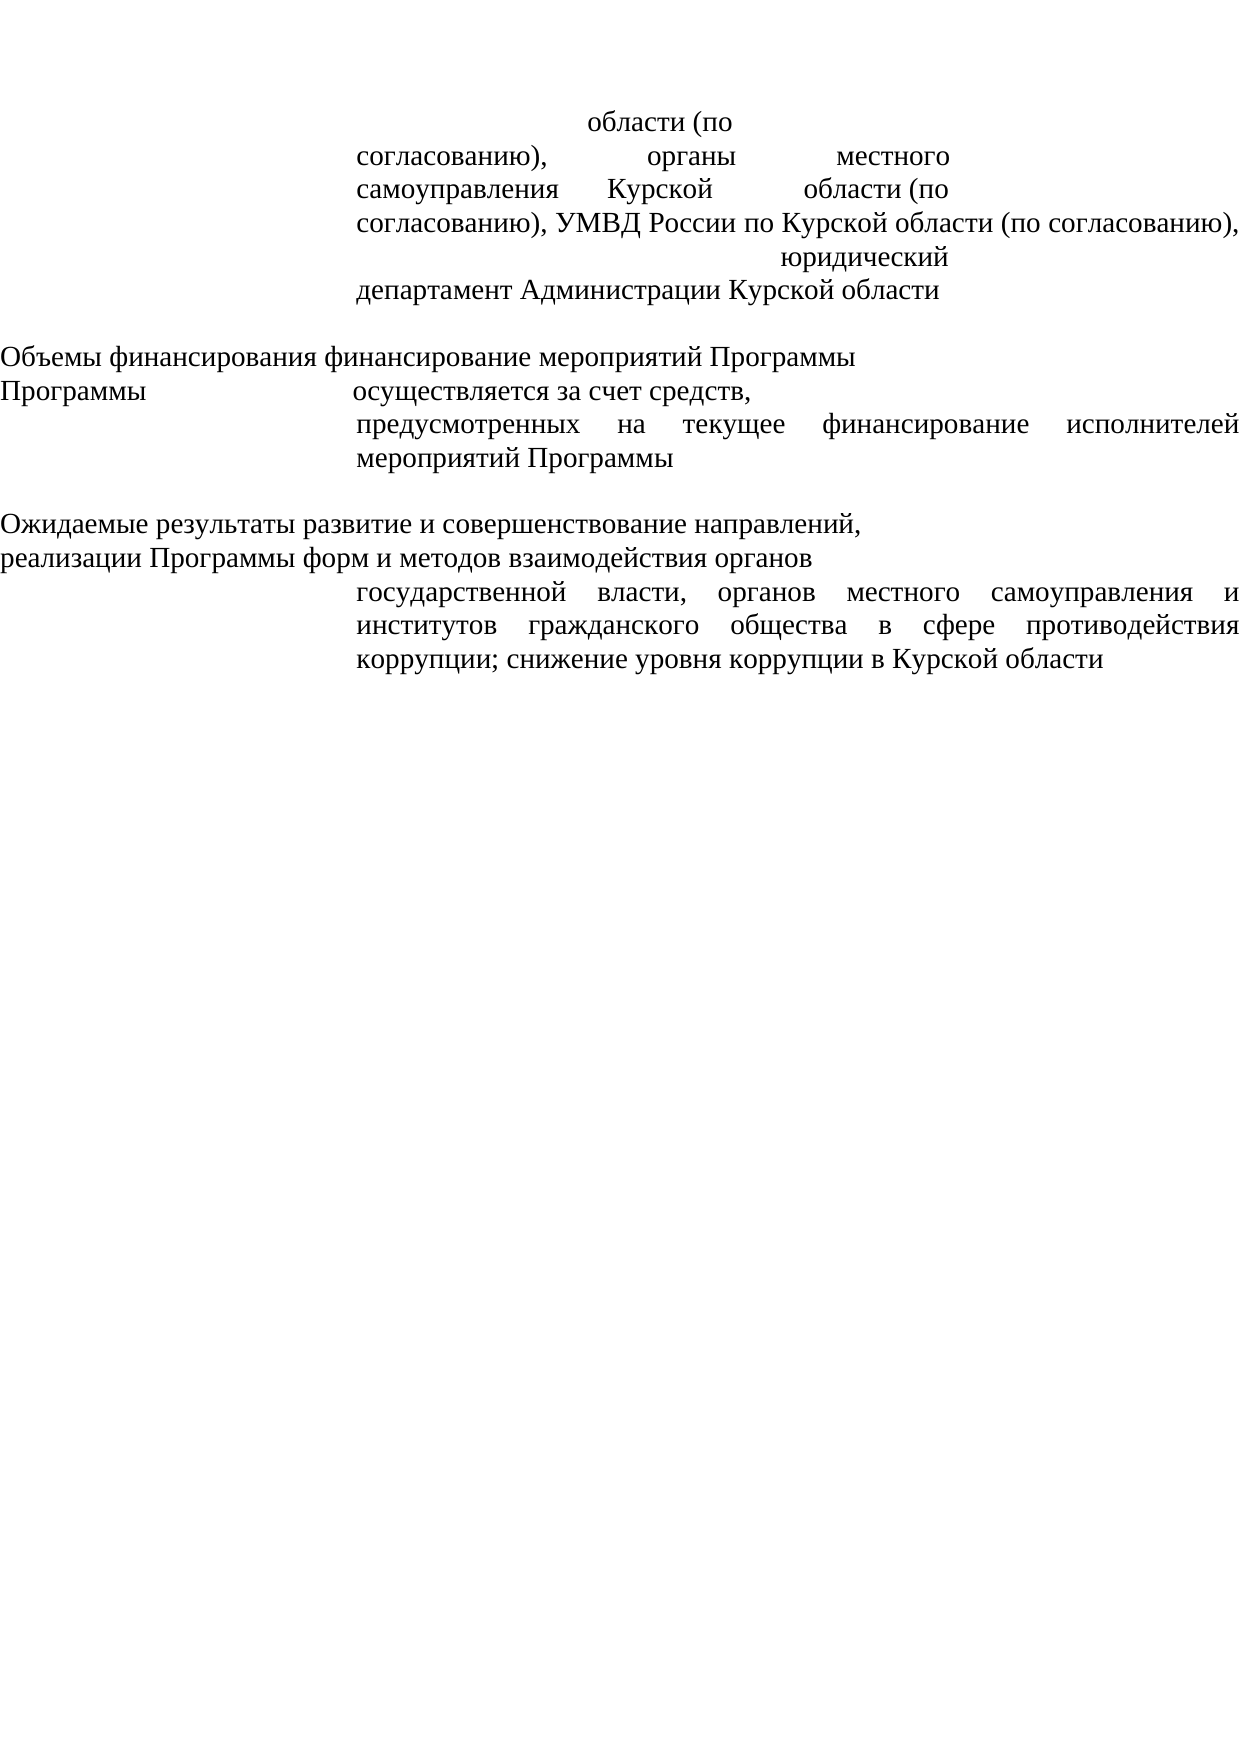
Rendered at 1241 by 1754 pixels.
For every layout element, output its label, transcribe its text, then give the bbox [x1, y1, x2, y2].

text реализации Программы форм и методов взаимодействия органов [0, 541, 1240, 574]
text Программы осуществляется за счет средств, [0, 373, 1240, 407]
text Ожидаемые результаты развитие и совершенствование направлений, [0, 507, 1240, 541]
text согласованию), УМВД России по Курской области (по согласованию), юридический [356, 206, 1240, 273]
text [356, 105, 1240, 139]
text государственной власти, органов местного самоуправления и институтов гражданского общества в сфере противодействия коррупции; снижение уровня коррупции в Курской области [356, 574, 1240, 675]
text согласованию), органы местного [356, 139, 1240, 172]
text предусмотренных на текущее финансирование исполнителей мероприятий Программы [356, 407, 1240, 474]
text самоуправления Курской области (по [356, 172, 1240, 206]
text департамент Администрации Курской области [356, 273, 1240, 306]
text Объемы финансирования финансирование мероприятий Программы [0, 340, 1240, 373]
